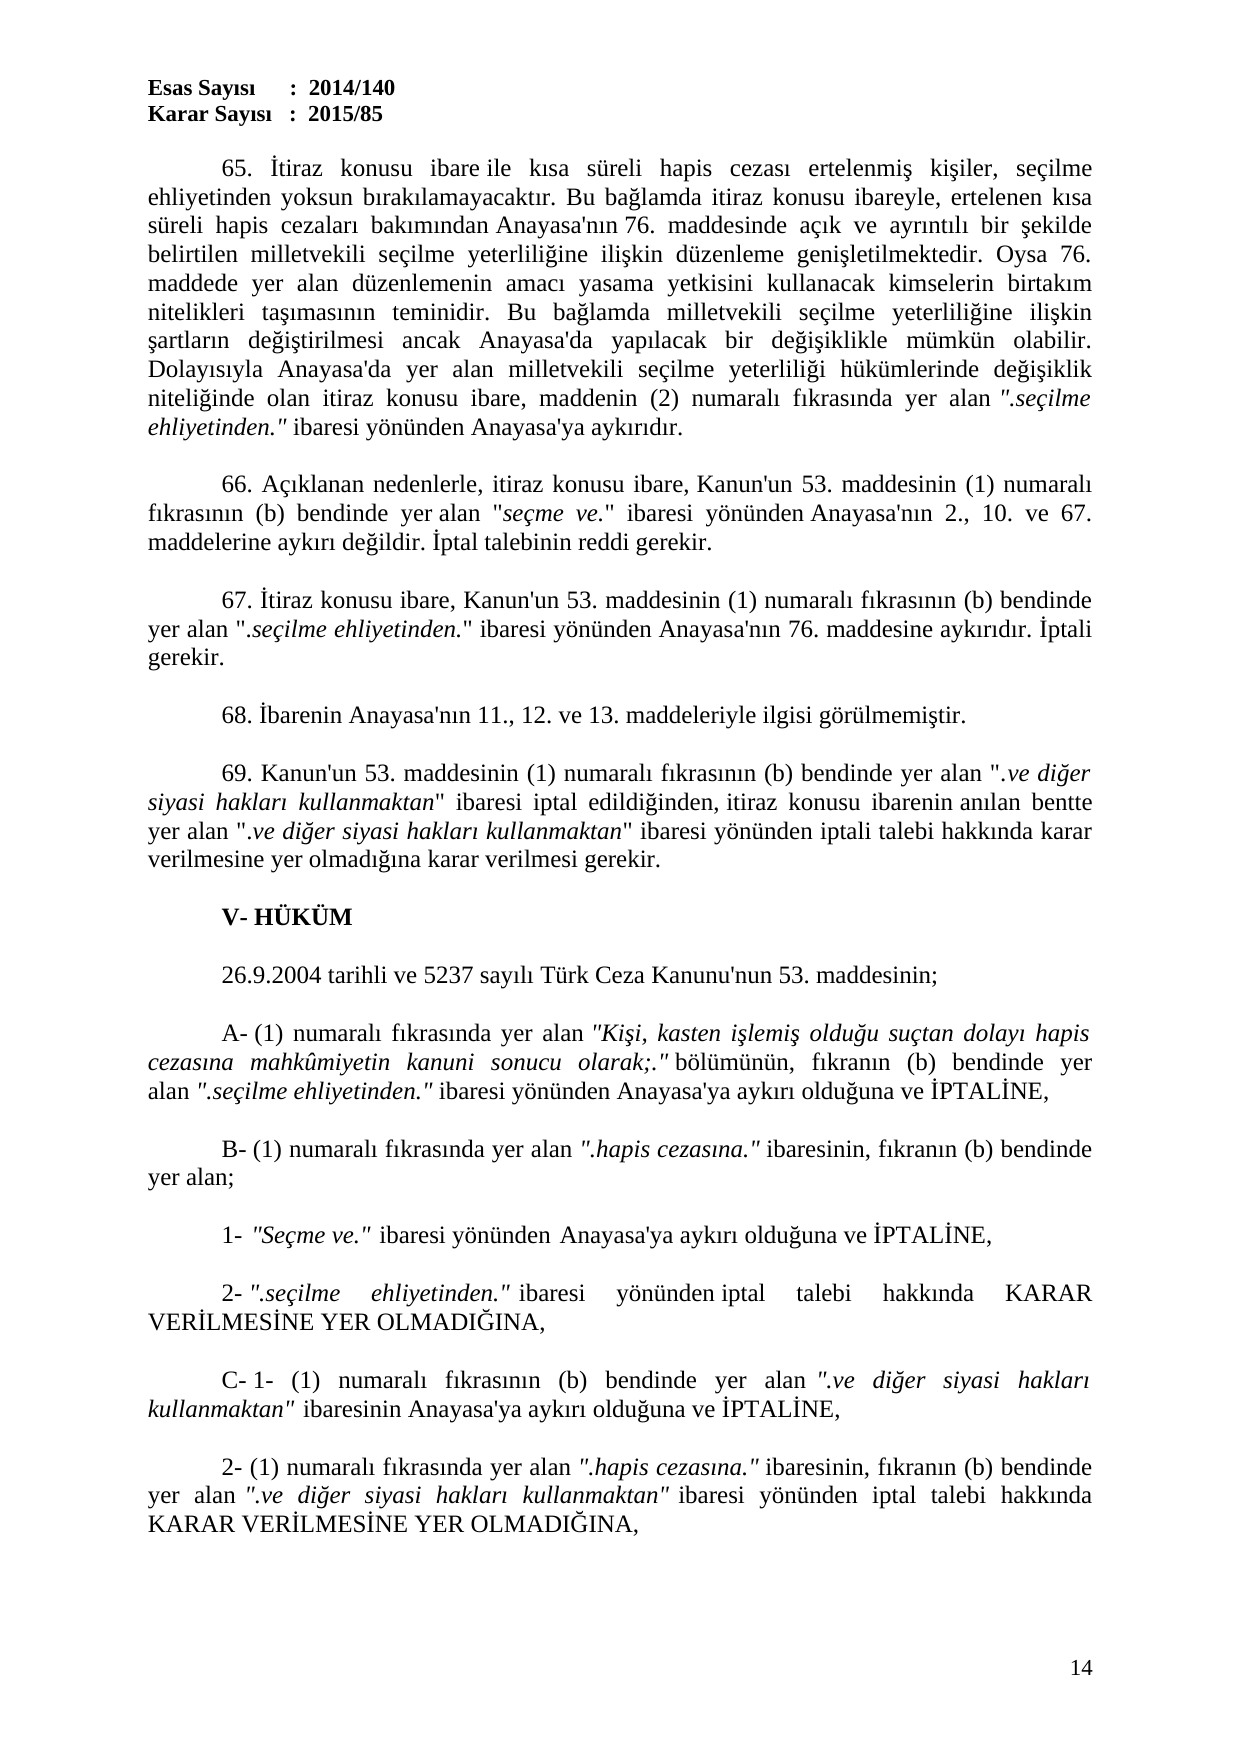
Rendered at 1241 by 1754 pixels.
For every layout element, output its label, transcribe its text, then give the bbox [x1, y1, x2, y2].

text 67. İtiraz konusu ibare, Kanun'un 53. maddesinin (1) numaralı fıkrasının (b) bendinde yer alan ".seçilme ehliyetinden." ibaresi yönünden Anayasa'nın 76. maddesine aykırıdır. İptali gerekir. [148, 585, 1093, 671]
text 65. İtiraz konusu ibare ile kısa süreli hapis cezası ertelenmiş kişiler, seçilme ehliyetinden yoksun bırakılamayacaktır. Bu bağlamda itiraz konusu ibareyle, ertelenen kısa süreli hapis cezaları bakımından Anayasa'nın 76. maddesinde açık ve ayrıntılı bir şekilde belirtilen milletvekili seçilme yeterliliğine ilişkin düzenleme genişletilmektedir. Oysa 76. maddede yer alan düzenlemenin amacı yasama yetkisini kullanacak kimselerin birtakım nitelikleri taşımasının teminidir. Bu bağlamda milletvekili seçilme yeterliliğine ilişkin şartların değiştirilmesi ancak Anayasa'da yapılacak bir değişiklikle mümkün olabilir. Dolayısıyla Anayasa'da yer alan milletvekili seçilme yeterliliği hükümlerinde değişiklik niteliğinde olan itiraz konusu ibare, maddenin (2) numaralı fıkrasında yer alan ".seçilme ehliyetinden." ibaresi yönünden Anayasa'ya aykırıdır. [148, 153, 1093, 440]
text 66. Açıklanan nedenlerle, itiraz konusu ibare, Kanun'un 53. maddesinin (1) numaralı fıkrasının (b) bendinde yer alan "seçme ve." ibaresi yönünden Anayasa'nın 2., 10. ve 67. maddelerine aykırı değildir. İptal talebinin reddi gerekir. [148, 469, 1093, 556]
text 1- "Seçme ve." ibaresi yönünden Anayasa'ya aykırı olduğuna ve İPTALİNE, [148, 1220, 1093, 1249]
text C- 1- (1) numaralı fıkrasının (b) bendinde yer alan ".ve diğer siyasi hakları kullanmaktan" ibaresinin Anayasa'ya aykırı olduğuna ve İPTALİNE, [148, 1365, 1093, 1422]
text V- HÜKÜM [148, 902, 1093, 931]
text B- (1) numaralı fıkrasında yer alan ".hapis cezasına." ibaresinin, fıkranın (b) bendinde yer alan; [148, 1134, 1093, 1191]
text 26.9.2004 tarihli ve 5237 sayılı Türk Ceza Kanunu'nun 53. maddesinin; [148, 960, 1093, 989]
text 69. Kanun'un 53. maddesinin (1) numaralı fıkrasının (b) bendinde yer alan ".ve diğer siyasi hakları kullanmaktan" ibaresi iptal edildiğinden, itiraz konusu ibarenin anılan bentte yer alan ".ve diğer siyasi hakları kullanmaktan" ibaresi yönünden iptali talebi hakkında karar verilmesine yer olmadığına karar verilmesi gerekir. [148, 758, 1093, 873]
text 68. İbarenin Anayasa'nın 11., 12. ve 13. maddeleriyle ilgisi görülmemiştir. [148, 700, 1093, 729]
text 2- ".seçilme ehliyetinden." ibaresi yönünden iptal talebi hakkında KARAR VERİLMESİNE YER OLMADIĞINA, [148, 1278, 1093, 1336]
text A- (1) numaralı fıkrasında yer alan "Kişi, kasten işlemiş olduğu suçtan dolayı hapis cezasına mahkûmiyetin kanuni sonucu olarak;." bölümünün, fıkranın (b) bendinde yer alan ".seçilme ehliyetinden." ibaresi yönünden Anayasa'ya aykırı olduğuna ve İPTALİNE, [148, 1018, 1093, 1104]
text 2- (1) numaralı fıkrasında yer alan ".hapis cezasına." ibaresinin, fıkranın (b) bendinde yer alan ".ve diğer siyasi hakları kullanmaktan" ibaresi yönünden iptal talebi hakkında KARAR VERİLMESİNE YER OLMADIĞINA, [148, 1452, 1093, 1538]
